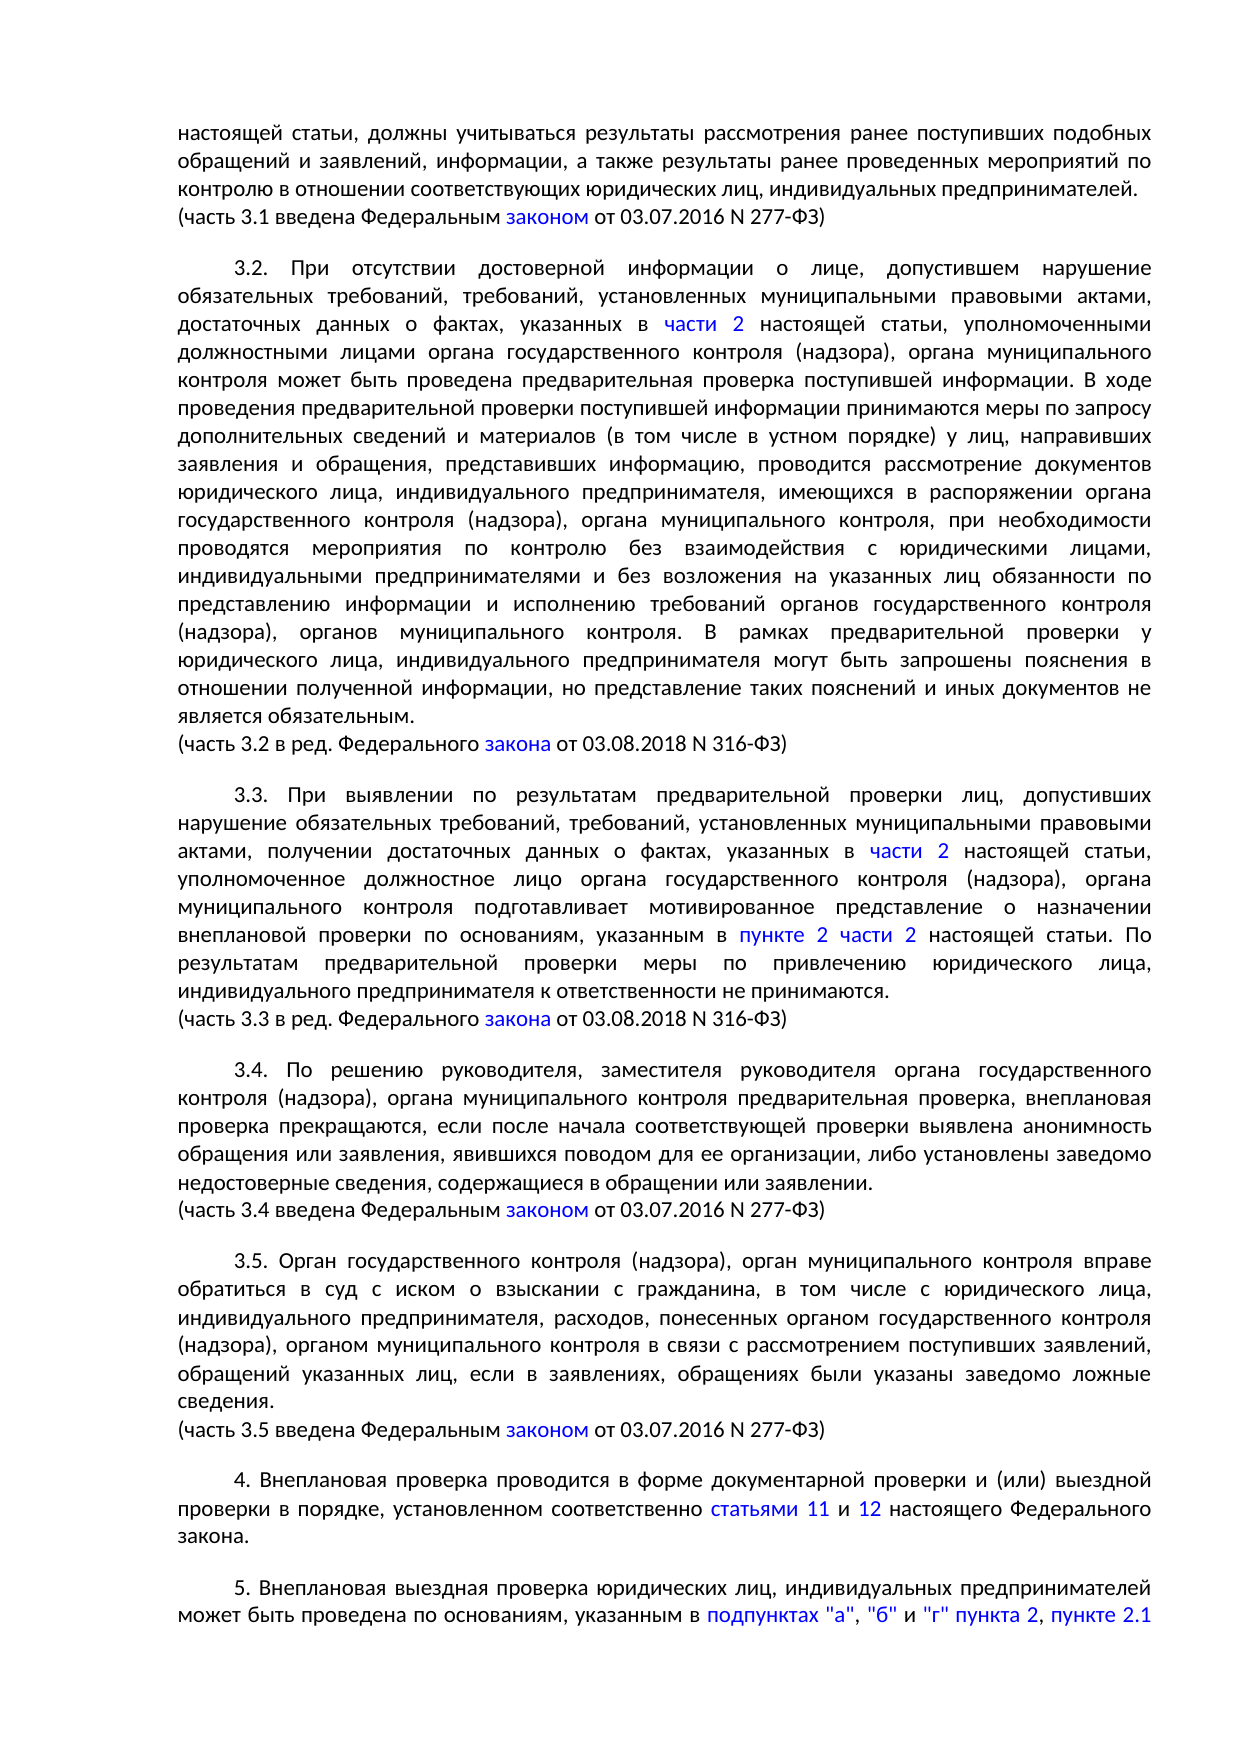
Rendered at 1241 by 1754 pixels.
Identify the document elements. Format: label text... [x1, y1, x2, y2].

text (часть 3.2 в ред. Федерального закона от 03.08.2018 N 316-ФЗ) [177, 729, 1152, 757]
text 4. Внеплановая проверка проводится в форме документарной проверки и (или) выездной проверки в порядке, установленном соответственно статьями 11 и 12 настоящего Федерального закона. [177, 1466, 1152, 1550]
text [177, 118, 1152, 202]
text (часть 3.5 введена Федеральным законом от 03.07.2016 N 277-ФЗ) [177, 1415, 1152, 1443]
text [177, 1573, 1152, 1629]
text 3.5. Орган государственного контроля (надзора), орган муниципального контроля вправе обратиться в суд с иском о взыскании с гражданина, в том числе с юридического лица, индивидуального предпринимателя, расходов, понесенных органом государственного контроля (надзора), органом муниципального контроля в связи с рассмотрением поступивших заявлений, обращений указанных лиц, если в заявлениях, обращениях были указаны заведомо ложные сведения. [177, 1247, 1152, 1415]
text 3.3. При выявлении по результатам предварительной проверки лиц, допустивших нарушение обязательных требований, требований, установленных муниципальными правовыми актами, получении достаточных данных о фактах, указанных в части 2 настоящей статьи, уполномоченное должностное лицо органа государственного контроля (надзора), органа муниципального контроля подготавливает мотивированное представление о назначении внеплановой проверки по основаниям, указанным в пункте 2 части 2 настоящей статьи. По результатам предварительной проверки меры по привлечению юридического лица, индивидуального предпринимателя к ответственности не принимаются. [177, 780, 1152, 1004]
text 3.2. При отсутствии достоверной информации о лице, допустившем нарушение обязательных требований, требований, установленных муниципальными правовыми актами, достаточных данных о фактах, указанных в части 2 настоящей статьи, уполномоченными должностными лицами органа государственного контроля (надзора), органа муниципального контроля может быть проведена предварительная проверка поступившей информации. В ходе проведения предварительной проверки поступившей информации принимаются меры по запросу дополнительных сведений и материалов (в том числе в устном порядке) у лиц, направивших заявления и обращения, представивших информацию, проводится рассмотрение документов юридического лица, индивидуального предпринимателя, имеющихся в распоряжении органа государственного контроля (надзора), органа муниципального контроля, при необходимости проводятся мероприятия по контролю без взаимодействия с юридическими лицами, индивидуальными предпринимателями и без возложения на указанных лиц обязанности по представлению информации и исполнению требований органов государственного контроля (надзора), органов муниципального контроля. В рамках предварительной проверки у юридического лица, индивидуального предпринимателя могут быть запрошены пояснения в отношении полученной информации, но представление таких пояснений и иных документов не является обязательным. [177, 253, 1152, 729]
text (часть 3.4 введена Федеральным законом от 03.07.2016 N 277-ФЗ) [177, 1196, 1152, 1224]
text (часть 3.1 введена Федеральным законом от 03.07.2016 N 277-ФЗ) [177, 202, 1152, 230]
text 3.4. По решению руководителя, заместителя руководителя органа государственного контроля (надзора), органа муниципального контроля предварительная проверка, внеплановая проверка прекращаются, если после начала соответствующей проверки выявлена анонимность обращения или заявления, явившихся поводом для ее организации, либо установлены заведомо недостоверные сведения, содержащиеся в обращении или заявлении. [177, 1056, 1152, 1196]
text (часть 3.3 в ред. Федерального закона от 03.08.2018 N 316-ФЗ) [177, 1004, 1152, 1033]
